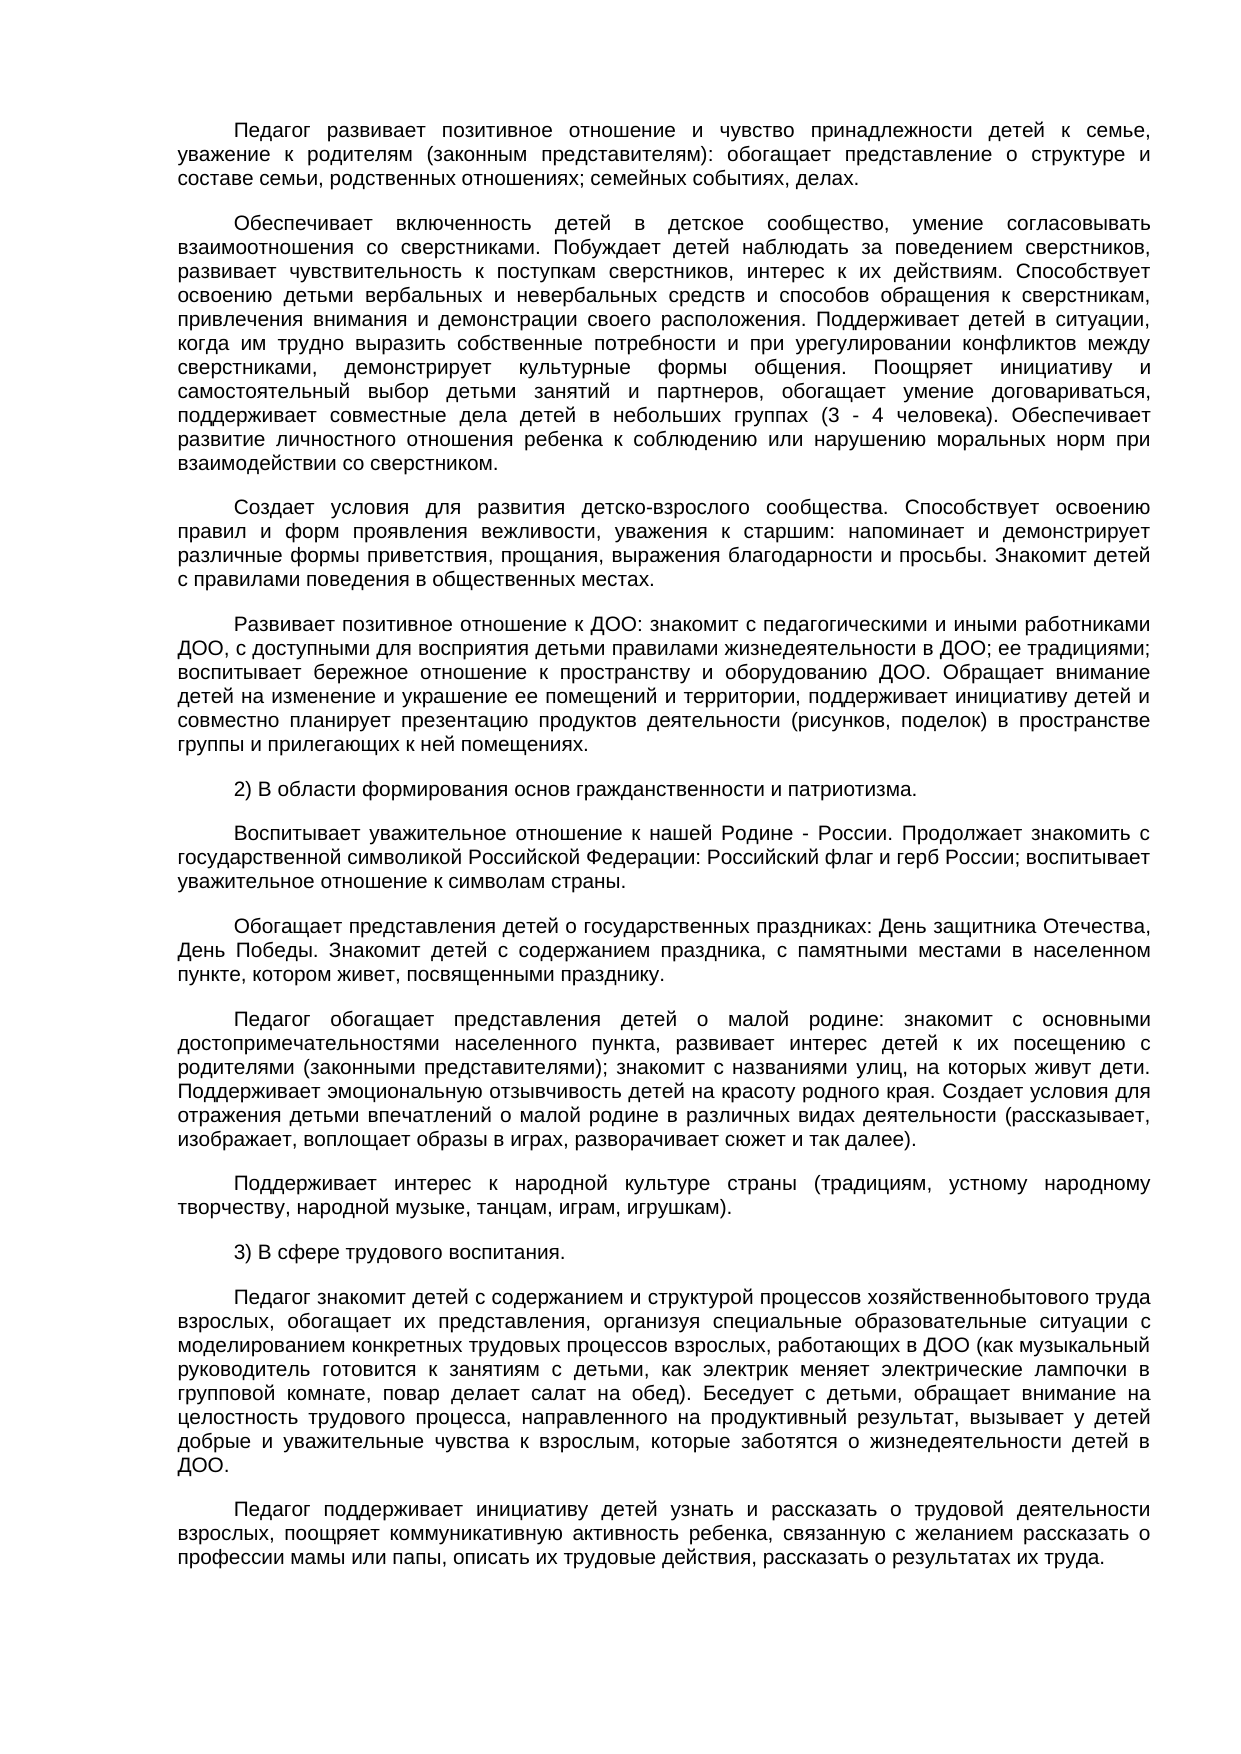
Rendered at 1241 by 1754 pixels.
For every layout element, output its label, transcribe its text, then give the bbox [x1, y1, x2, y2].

text Педагог поддерживает инициативу детей узнать и рассказать о трудовой деятельности взрослых, поощряет коммуникативную активность ребенка, связанную с желанием рассказать о профессии мамы или папы, описать их трудовые действия, рассказать о результатах их труда. [177, 1497, 1152, 1569]
text Создает условия для развития детско-взрослого сообщества. Способствует освоению правил и форм проявления вежливости, уважения к старшим: напоминает и демонстрирует различные формы приветствия, прощания, выражения благодарности и просьбы. Знакомит детей с правилами поведения в общественных местах. [177, 495, 1152, 591]
text Обеспечивает включенность детей в детское сообщество, умение согласовывать взаимоотношения со сверстниками. Побуждает детей наблюдать за поведением сверстников, развивает чувствительность к поступкам сверстников, интерес к их действиям. Способствует освоению детьми вербальных и невербальных средств и способов обращения к сверстникам, привлечения внимания и демонстрации своего расположения. Поддерживает детей в ситуации, когда им трудно выразить собственные потребности и при урегулировании конфликтов между сверстниками, демонстрирует культурные формы общения. Поощряет инициативу и самостоятельный выбор детьми занятий и партнеров, обогащает умение договариваться, поддерживает совместные дела детей в небольших группах (3 - 4 человека). Обеспечивает развитие личностного отношения ребенка к соблюдению или нарушению моральных норм при взаимодействии со сверстником. [177, 211, 1152, 474]
text Обогащает представления детей о государственных праздниках: День защитника Отечества, День Победы. Знакомит детей с содержанием праздника, с памятными местами в населенном пункте, котором живет, посвященными празднику. [177, 914, 1152, 986]
text Воспитывает уважительное отношение к нашей Родине - России. Продолжает знакомить с государственной символикой Российской Федерации: Российский флаг и герб России; воспитывает уважительное отношение к символам страны. [177, 821, 1152, 893]
text 3) В сфере трудового воспитания. [177, 1240, 1152, 1264]
text Педагог знакомит детей с содержанием и структурой процессов хозяйственнобытового труда взрослых, обогащает их представления, организуя специальные образовательные ситуации с моделированием конкретных трудовых процессов взрослых, работающих в ДОО (как музыкальный руководитель готовится к занятиям с детьми, как электрик меняет электрические лампочки в групповой комнате, повар делает салат на обед). Беседует с детьми, обращает внимание на целостность трудового процесса, направленного на продуктивный результат, вызывает у детей добрые и уважительные чувства к взрослым, которые заботятся о жизнедеятельности детей в ДОО. [177, 1285, 1152, 1476]
text Педагог развивает позитивное отношение и чувство принадлежности детей к семье, уважение к родителям (законным представителям): обогащает представление о структуре и составе семьи, родственных отношениях; семейных событиях, делах. [177, 118, 1152, 190]
text Поддерживает интерес к народной культуре страны (традициям, устному народному творчеству, народной музыке, танцам, играм, игрушкам). [177, 1171, 1152, 1219]
text Педагог обогащает представления детей о малой родине: знакомит с основными достопримечательностями населенного пункта, развивает интерес детей к их посещению с родителями (законными представителями); знакомит с названиями улиц, на которых живут дети. Поддерживает эмоциональную отзывчивость детей на красоту родного края. Создает условия для отражения детьми впечатлений о малой родине в различных видах деятельности (рассказывает, изображает, воплощает образы в играх, разворачивает сюжет и так далее). [177, 1007, 1152, 1150]
text Развивает позитивное отношение к ДОО: знакомит с педагогическими и иными работниками ДОО, с доступными для восприятия детьми правилами жизнедеятельности в ДОО; ее традициями; воспитывает бережное отношение к пространству и оборудованию ДОО. Обращает внимание детей на изменение и украшение ее помещений и территории, поддерживает инициативу детей и совместно планирует презентацию продуктов деятельности (рисунков, поделок) в пространстве группы и прилегающих к ней помещениях. [177, 612, 1152, 756]
text 2) В области формирования основ гражданственности и патриотизма. [177, 776, 1152, 800]
